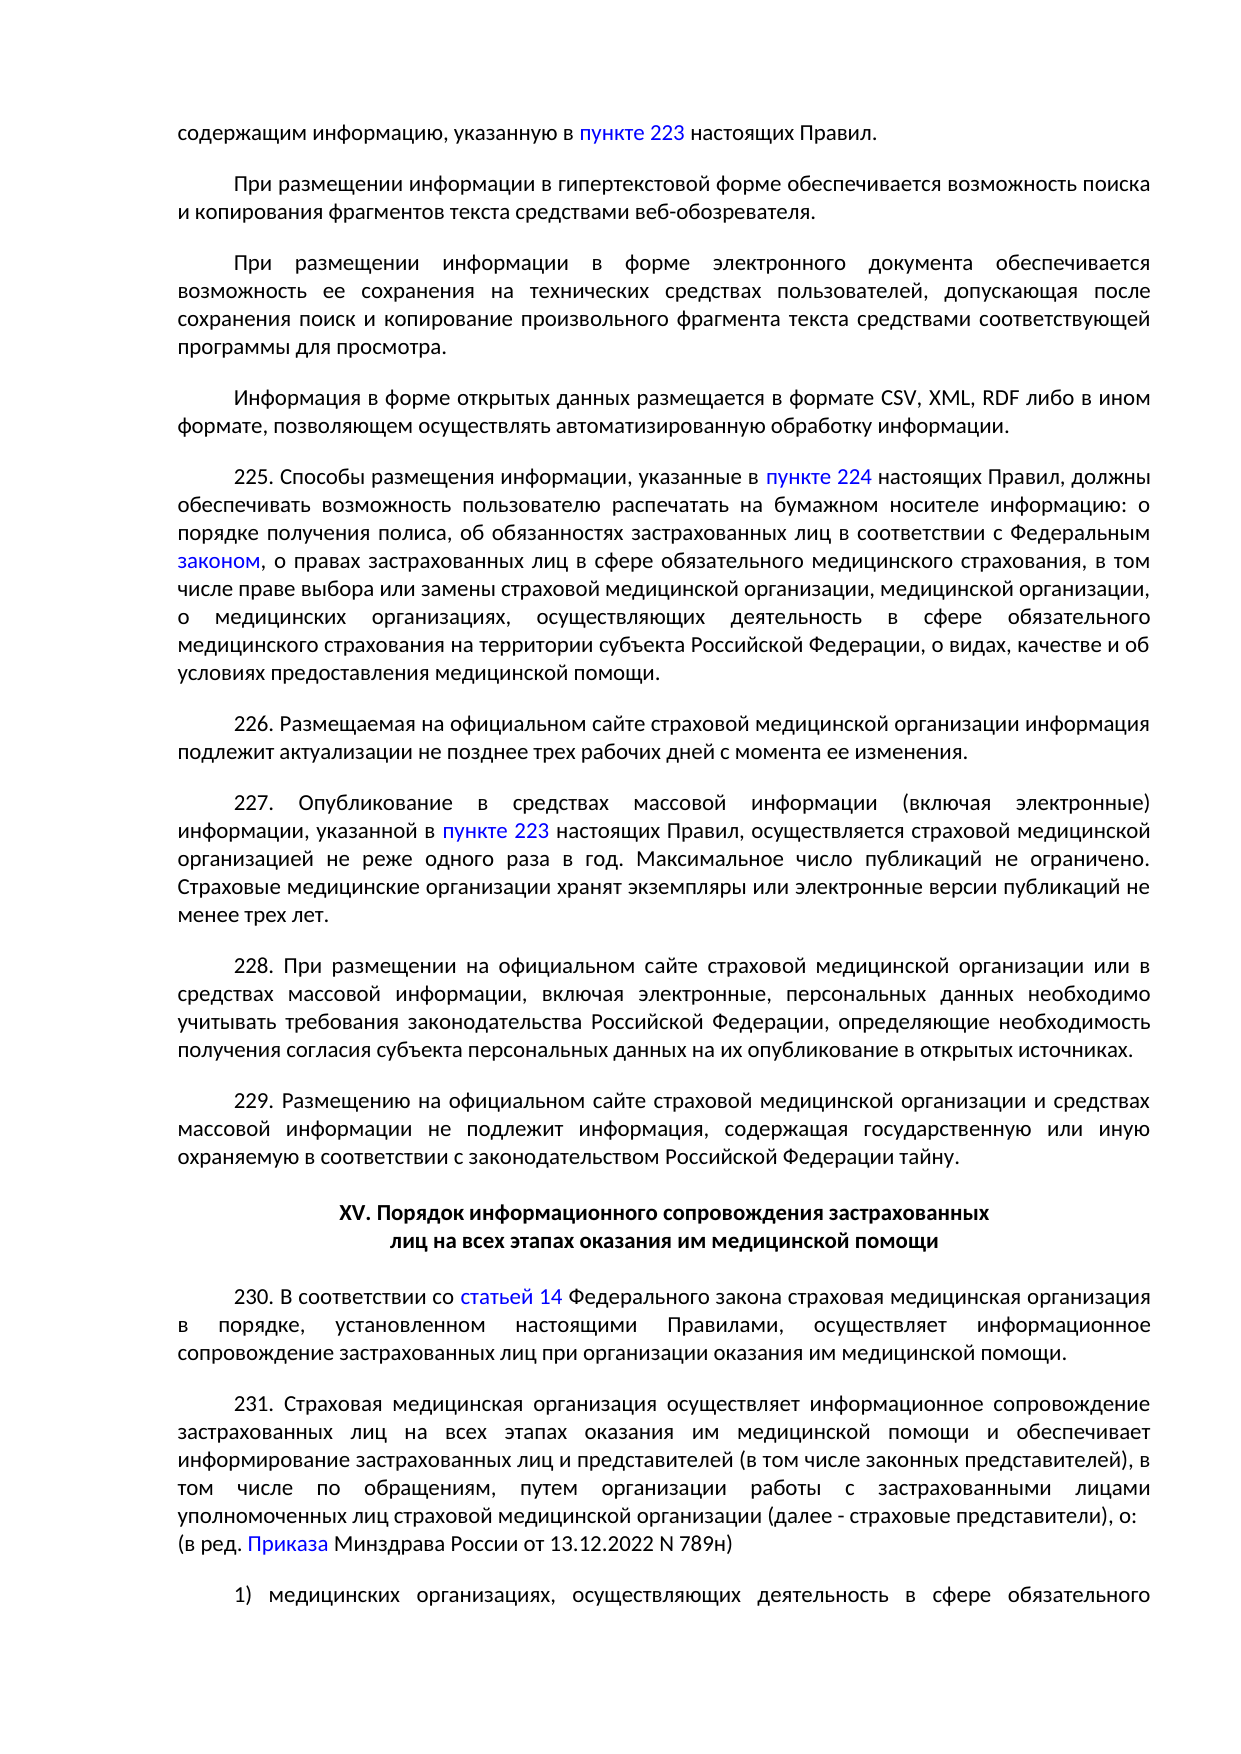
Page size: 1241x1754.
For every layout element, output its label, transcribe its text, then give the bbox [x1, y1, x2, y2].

text 229. Размещению на официальном сайте страховой медицинской организации и средствах массовой информации не подлежит информация, содержащая государственную или иную охраняемую в соответствии с законодательством Российской Федерации тайну. [177, 1086, 1152, 1170]
text 226. Размещаемая на официальном сайте страховой медицинской организации информация подлежит актуализации не позднее трех рабочих дней с момента ее изменения. [177, 709, 1152, 765]
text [177, 118, 1152, 146]
text 228. При размещении на официальном сайте страховой медицинской организации или в средствах массовой информации, включая электронные, персональных данных необходимо учитывать требования законодательства Российской Федерации, определяющие необходимость получения согласия субъекта персональных данных на их опубликование в открытых источниках. [177, 951, 1152, 1063]
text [177, 1580, 1152, 1608]
text 225. Способы размещения информации, указанные в пункте 224 настоящих Правил, должны обеспечивать возможность пользователю распечатать на бумажном носителе информацию: о порядке получения полиса, об обязанностях застрахованных лиц в соответствии с Федеральным законом, о правах застрахованных лиц в сфере обязательного медицинского страхования, в том числе праве выбора или замены страховой медицинской организации, медицинской организации, о медицинских организациях, осуществляющих деятельность в сфере обязательного медицинского страхования на территории субъекта Российской Федерации, о видах, качестве и об условиях предоставления медицинской помощи. [177, 462, 1152, 686]
text 231. Страховая медицинская организация осуществляет информационное сопровождение застрахованных лиц на всех этапах оказания им медицинской помощи и обеспечивает информирование застрахованных лиц и представителей (в том числе законных представителей), в том числе по обращениям, путем организации работы с застрахованными лицами уполномоченных лиц страховой медицинской организации (далее - страховые представители), о: [177, 1389, 1152, 1529]
text При размещении информации в гипертекстовой форме обеспечивается возможность поиска и копирования фрагментов текста средствами веб-обозревателя. [177, 169, 1152, 225]
title лиц на всех этапах оказания им медицинской помощи [177, 1226, 1152, 1254]
text (в ред. Приказа Минздрава России от 13.12.2022 N 789н) [177, 1529, 1152, 1557]
title XV. Порядок информационного сопровождения застрахованных [177, 1198, 1152, 1226]
text Информация в форме открытых данных размещается в формате CSV, XML, RDF либо в ином формате, позволяющем осуществлять автоматизированную обработку информации. [177, 383, 1152, 439]
text При размещении информации в форме электронного документа обеспечивается возможность ее сохранения на технических средствах пользователей, допускающая после сохранения поиск и копирование произвольного фрагмента текста средствами соответствующей программы для просмотра. [177, 248, 1152, 360]
text 227. Опубликование в средствах массовой информации (включая электронные) информации, указанной в пункте 223 настоящих Правил, осуществляется страховой медицинской организацией не реже одного раза в год. Максимальное число публикаций не ограничено. Страховые медицинские организации хранят экземпляры или электронные версии публикаций не менее трех лет. [177, 788, 1152, 928]
text 230. В соответствии со статьей 14 Федерального закона страховая медицинская организация в порядке, установленном настоящими Правилами, осуществляет информационное сопровождение застрахованных лиц при организации оказания им медицинской помощи. [177, 1282, 1152, 1366]
